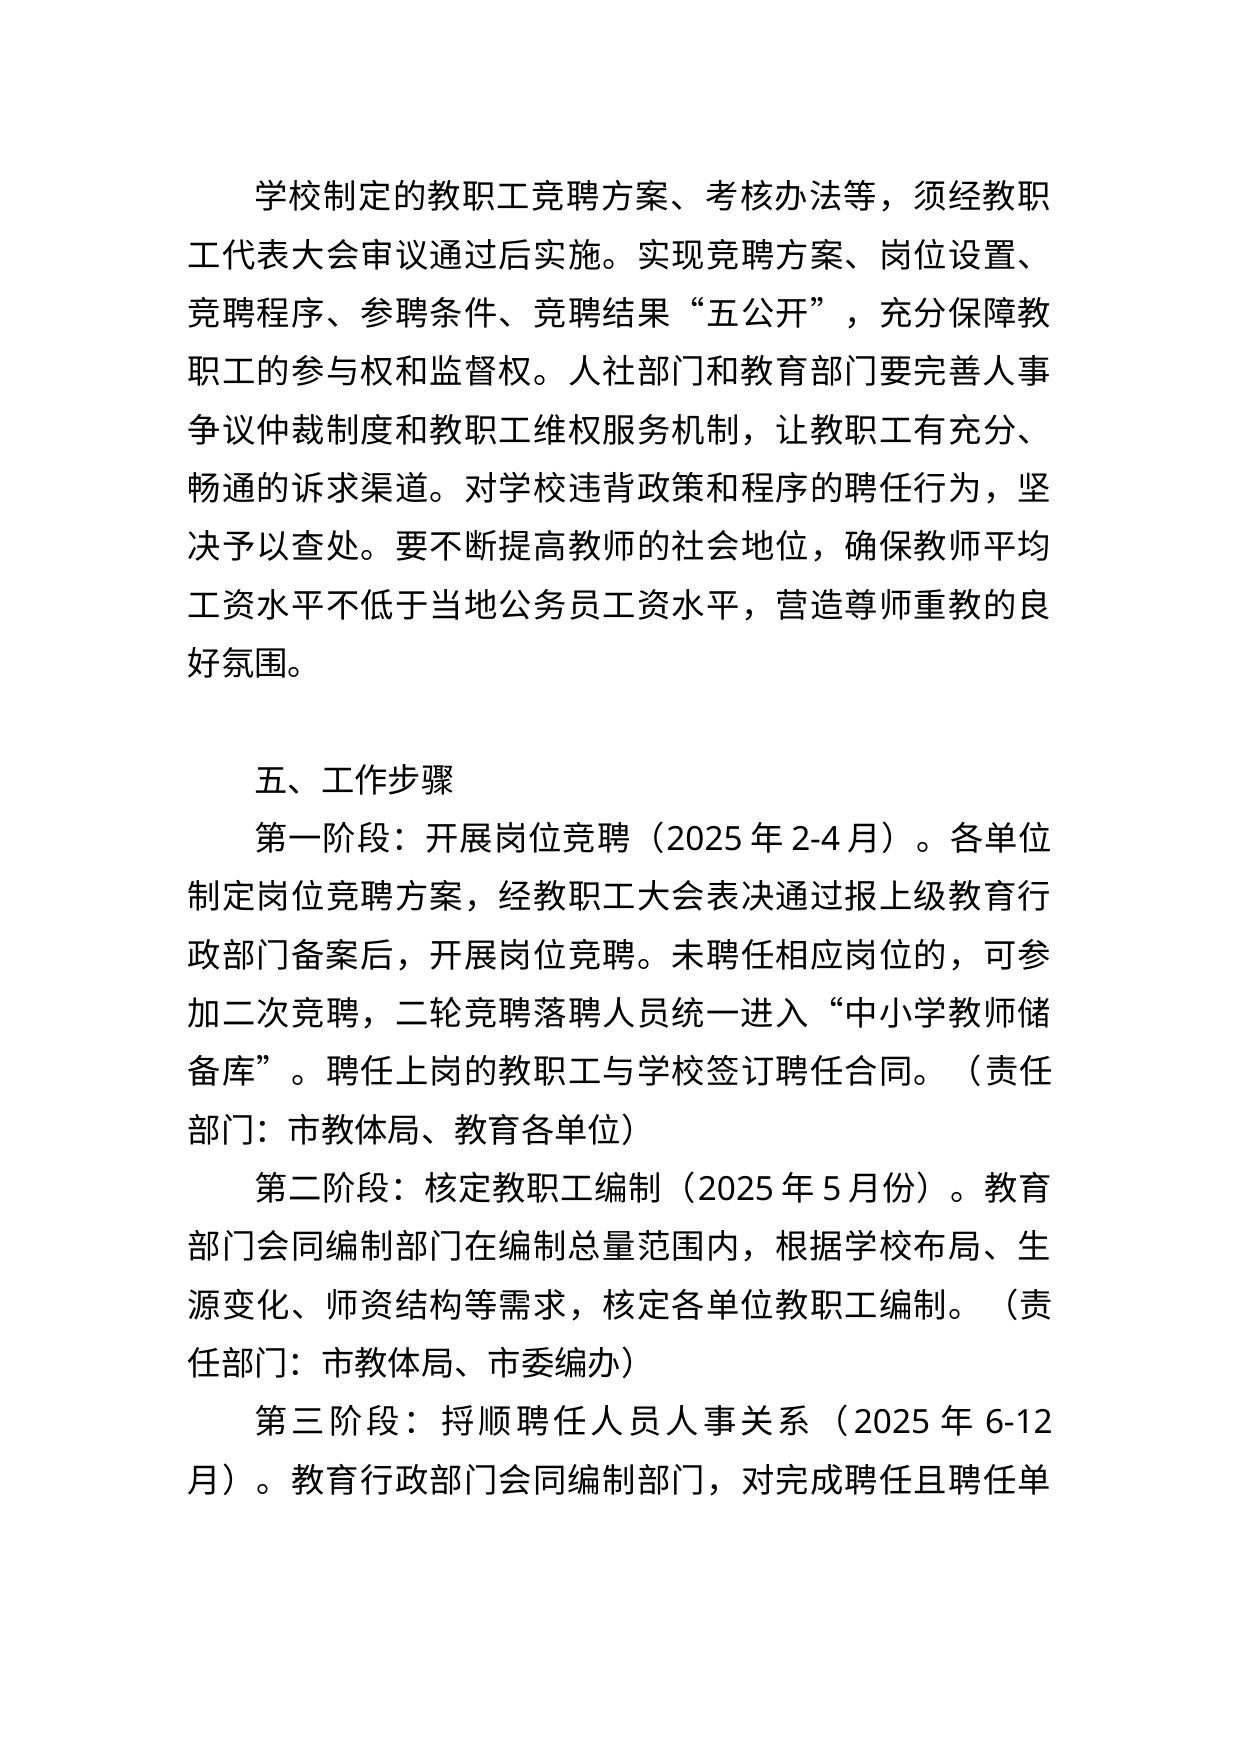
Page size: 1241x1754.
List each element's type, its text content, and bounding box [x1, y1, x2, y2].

text 第二阶段：核定教职工编制（2025年5月份）。教育部门会同编制部门在编制总量范围内，根据学校布局、生源变化、师资结构等需求，核定各单位教职工编制。（责任部门：市教体局、市委编办） [187, 1154, 1053, 1387]
text 第一阶段：开展岗位竞聘（2025年2-4月）。各单位制定岗位竞聘方案，经教职工大会表决通过报上级教育行政部门备案后，开展岗位竞聘。未聘任相应岗位的，可参加二次竞聘，二轮竞聘落聘人员统一进入“中小学教师储备库”。聘任上岗的教职工与学校签订聘任合同。（责任部门：市教体局、教育各单位） [187, 804, 1053, 1154]
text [187, 1387, 1053, 1569]
text 五、工作步骤 [187, 745, 1053, 804]
text 学校制定的教职工竞聘方案、考核办法等，须经教职工代表大会审议通过后实施。实现竞聘方案、岗位设置、竞聘程序、参聘条件、竞聘结果“五公开”，充分保障教职工的参与权和监督权。人社部门和教育部门要完善人事争议仲裁制度和教职工维权服务机制，让教职工有充分、畅通的诉求渠道。对学校违背政策和程序的聘任行为，坚决予以查处。要不断提高教师的社会地位，确保教师平均工资水平不低于当地公务员工资水平，营造尊师重教的良好氛围。 [187, 162, 1053, 687]
